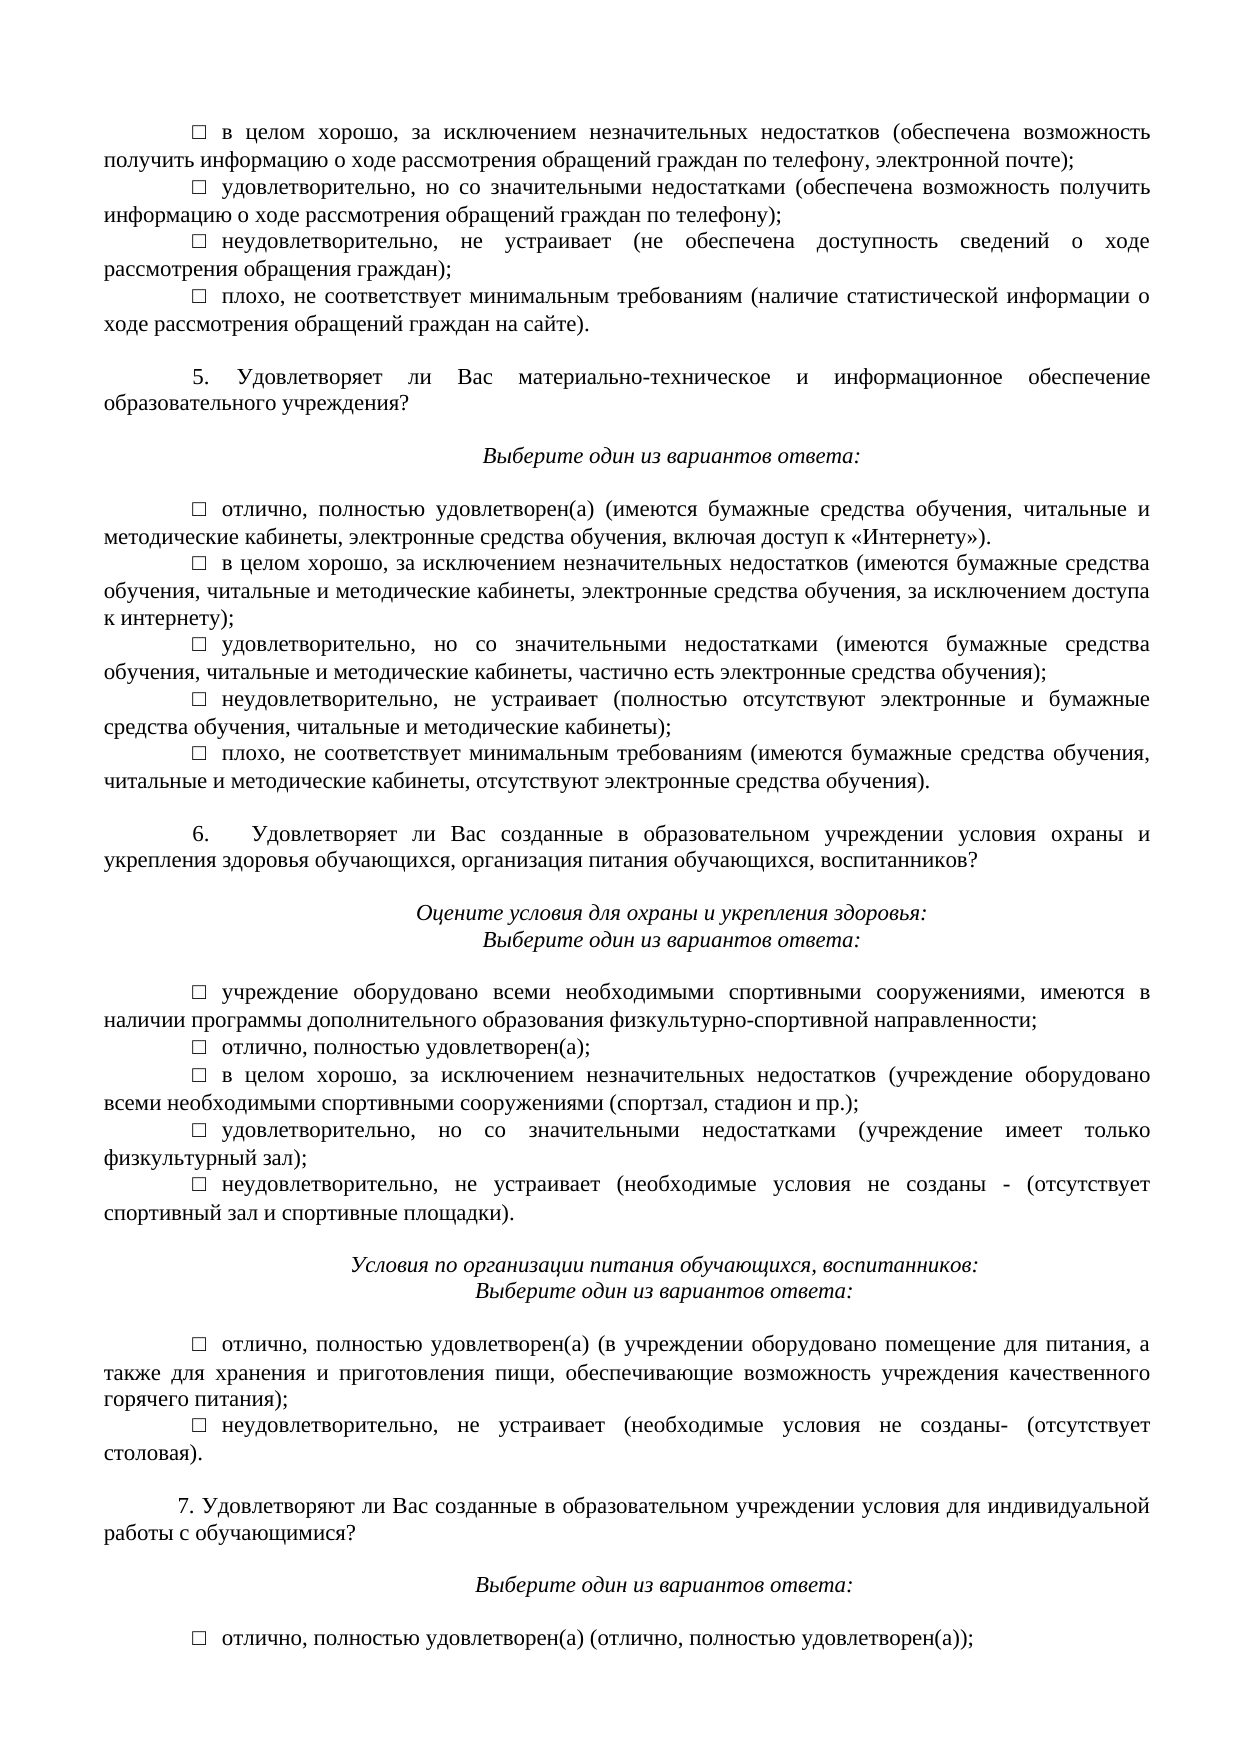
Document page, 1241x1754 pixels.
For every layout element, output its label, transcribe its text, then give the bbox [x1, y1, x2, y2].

list плохо, не соответствует минимальным требованиям (имеются бумажные средства обучения, читальные и методические кабинеты, отсутствуют электронные средства обучения). [103, 739, 1152, 794]
list в целом хорошо, за исключением незначительных недостатков (обеспечена возможность получить информацию о ходе рассмотрения обращений граждан по телефону, электронной почте); [103, 118, 1152, 173]
list учреждение оборудовано всеми необходимыми спортивными сооружениями, имеются в наличии программы дополнительного образования физкультурно-спортивной направленности; [103, 978, 1152, 1033]
text Выберите один из вариантов ответа: [103, 926, 1152, 952]
list неудовлетворительно, не устраивает (необходимые условия не созданы- (отсутствует столовая). [103, 1411, 1152, 1466]
text 7. Удовлетворяют ли Вас созданные в образовательном учреждении условия для индивидуальной работы с обучающимися? [103, 1492, 1152, 1545]
list в целом хорошо, за исключением незначительных недостатков (учреждение оборудовано всеми необходимыми спортивными сооружениями (спортзал, стадион и пр.); [103, 1061, 1152, 1116]
list отлично, полностью удовлетворен(а) (имеются бумажные средства обучения, читальные и методические кабинеты, электронные средства обучения, включая доступ к «Интернету»). [103, 494, 1152, 549]
text Выберите один из вариантов ответа: [103, 442, 1152, 468]
list отлично, полностью удовлетворен(а) (в учреждении оборудовано помещение для питания, а также для хранения и приготовления пищи, обеспечивающие возможность учреждения качественного горячего питания); [103, 1330, 1152, 1411]
list плохо, не соответствует минимальным требованиям (наличие статистической информации о ходе рассмотрения обращений граждан на сайте). [103, 282, 1152, 336]
list Удовлетворяет ли Вас материально-техническое и информационное обеспечение образовательного учреждения? [103, 363, 1152, 416]
text Условия по организации питания обучающихся, воспитанников: [103, 1251, 1152, 1278]
list отлично, полностью удовлетворен(а) (отлично, полностью удовлетворен(а)); [103, 1624, 1152, 1652]
text Выберите один из вариантов ответа: [103, 1278, 1152, 1304]
list неудовлетворительно, не устраивает (полностью отсутствуют электронные и бумажные средства обучения, читальные и методические кабинеты); [103, 685, 1152, 739]
list удовлетворительно, но со значительными недостатками (имеются бумажные средства обучения, читальные и методические кабинеты, частично есть электронные средства обучения); [103, 630, 1152, 685]
list неудовлетворительно, не устраивает (необходимые условия не созданы - (отсутствует спортивный зал и спортивные площадки). [103, 1170, 1152, 1225]
list Удовлетворяет ли Вас созданные в образовательном учреждении условия охраны и укрепления здоровья обучающихся, организация питания обучающихся, воспитанников? [103, 820, 1152, 873]
text Выберите один из вариантов ответа: [103, 1571, 1152, 1598]
list неудовлетворительно, не устраивает (не обеспечена доступность сведений о ходе рассмотрения обращения граждан); [103, 227, 1152, 282]
text Оцените условия для охраны и укрепления здоровья: [103, 899, 1152, 926]
list отлично, полностью удовлетворен(а); [103, 1033, 1152, 1061]
list удовлетворительно, но со значительными недостатками (учреждение имеет только физкультурный зал); [103, 1116, 1152, 1170]
list удовлетворительно, но со значительными недостатками (обеспечена возможность получить информацию о ходе рассмотрения обращений граждан по телефону); [103, 173, 1152, 227]
list в целом хорошо, за исключением незначительных недостатков (имеются бумажные средства обучения, читальные и методические кабинеты, электронные средства обучения, за исключением доступа к интернету); [103, 549, 1152, 630]
